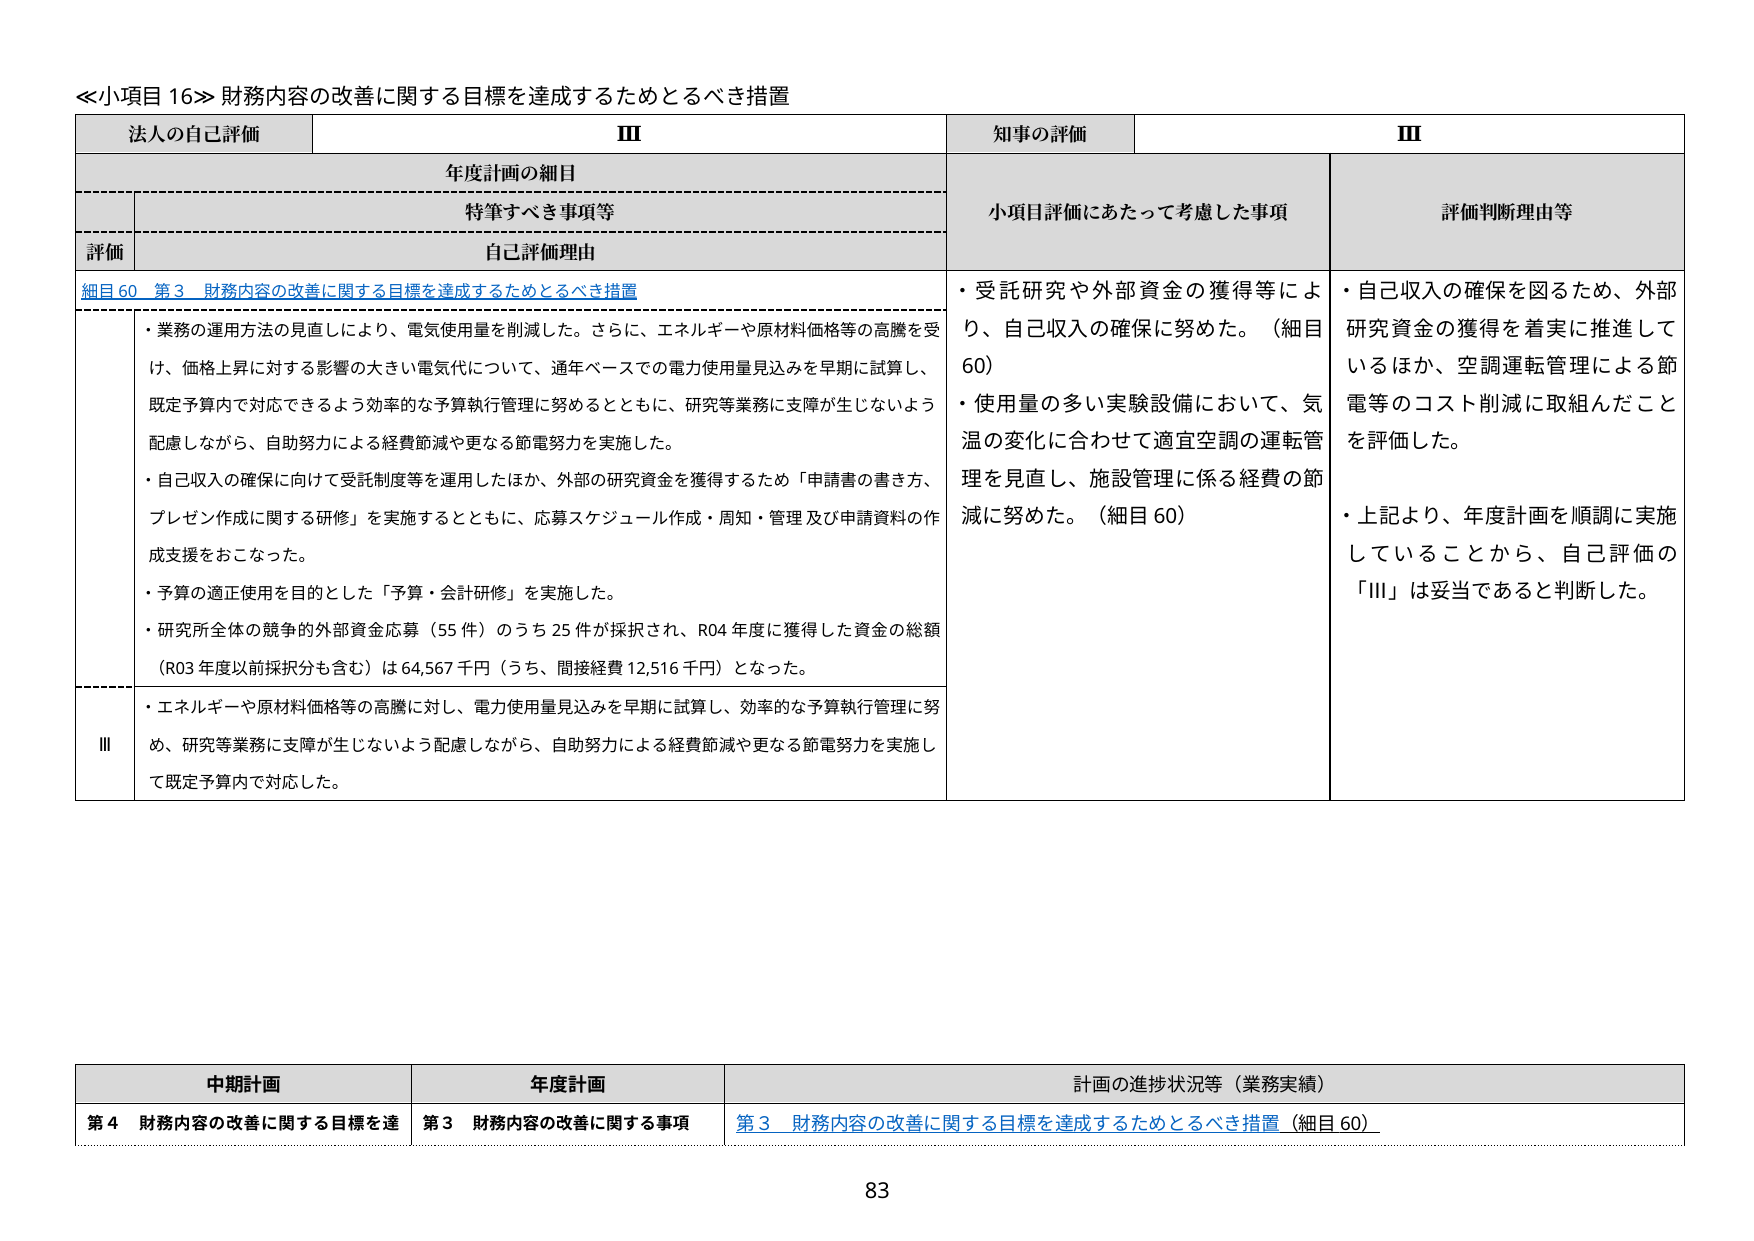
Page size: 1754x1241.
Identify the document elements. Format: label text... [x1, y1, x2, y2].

table_cell ・受託研究や外部資金の獲得等により、自己収入の確保に努めた。（細目60） ・使用量の多い実験設備において、気温の変化に合わせて適宜空調の運転管理を見直し、施設管理に係る経費の節減に努めた。（細目60） [947, 271, 1329, 800]
table_cell 細目60 第３ 財務内容の改善に関する目標を達成するためとるべき措置 [76, 271, 946, 309]
table_cell 評価 [76, 231, 134, 270]
table_cell 第３ 財務内容の改善に関する事項 [412, 1104, 724, 1145]
table_header Ⅲ [313, 115, 946, 152]
table_cell Ⅲ [76, 686, 134, 800]
table_cell 年度計画の細目 [76, 154, 946, 191]
table_cell ・自己収入の確保を図るため、外部研究資金の獲得を着実に推進しているほか、空調運転管理による節電等のコスト削減に取組んだことを評価した。 ・上記より、年度計画を順調に実施していることから、自己評価の「Ⅲ」は妥当であると判断した。 [1331, 271, 1684, 800]
table_cell 特筆すべき事項等 [135, 191, 946, 231]
table_header 法人の自己評価 [76, 115, 312, 152]
subtitle ≪小項目16≫ 財務内容の改善に関する目標を達成するためとるべき措置 [75, 76, 1679, 114]
table_header 知事の評価 [947, 115, 1134, 152]
table_cell 評価判断理由等 [1331, 154, 1684, 270]
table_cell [725, 1104, 1684, 1145]
table_cell ・エネルギーや原材料価格等の高騰に対し、電力使用量見込みを早期に試算し、効率的な予算執行管理に努め、研究等業務に支障が生じないよう配慮しながら、自助努力による経費節減や更なる節電努力を実施して既定予算内で対応した。 [135, 687, 946, 800]
table_header 中期計画 [76, 1065, 411, 1102]
table_cell [76, 191, 134, 231]
table_cell ・業務の運用方法の見直しにより、電気使用量を削減した。さらに、エネルギーや原材料価格等の高騰を受け、価格上昇に対する影響の大きい電気代について、通年ベースでの電力使用量見込みを早期に試算し、既定予算内で対応できるよう効率的な予算執行管理に努めるとともに、研究等業務に支障が生じないよう配慮しながら、自助努力による経費節減や更なる節電努力を実施した。 ・自己収入の確保に向けて受託制度等を運用したほか、外部の研究資金を獲得するため「申請書の書き方、プレゼン作成に関する研修」を実施するとともに、応募スケジュール作成・周知・管理及び申請資料の作成支援をおこなった。 ・予算の適正使用を目的とした「予算・会計研修」を実施した。 ・研究所全体の競争的外部資金応募（55件）のうち25件が採択され、R04年度に獲得した資金の総額（R03年度以前採択分も含む）は64,567千円（うち、間接経費12,516千円）となった。 [135, 309, 946, 686]
table_cell [76, 309, 134, 686]
table_header 計画の進捗状況等（業務実績） [725, 1065, 1684, 1102]
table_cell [76, 1104, 411, 1145]
table_cell 小項目評価にあたって考慮した事項 [947, 154, 1329, 270]
table_header 年度計画 [412, 1065, 724, 1102]
table_cell 自己評価理由 [135, 231, 946, 270]
table_header Ⅲ [1135, 115, 1684, 152]
